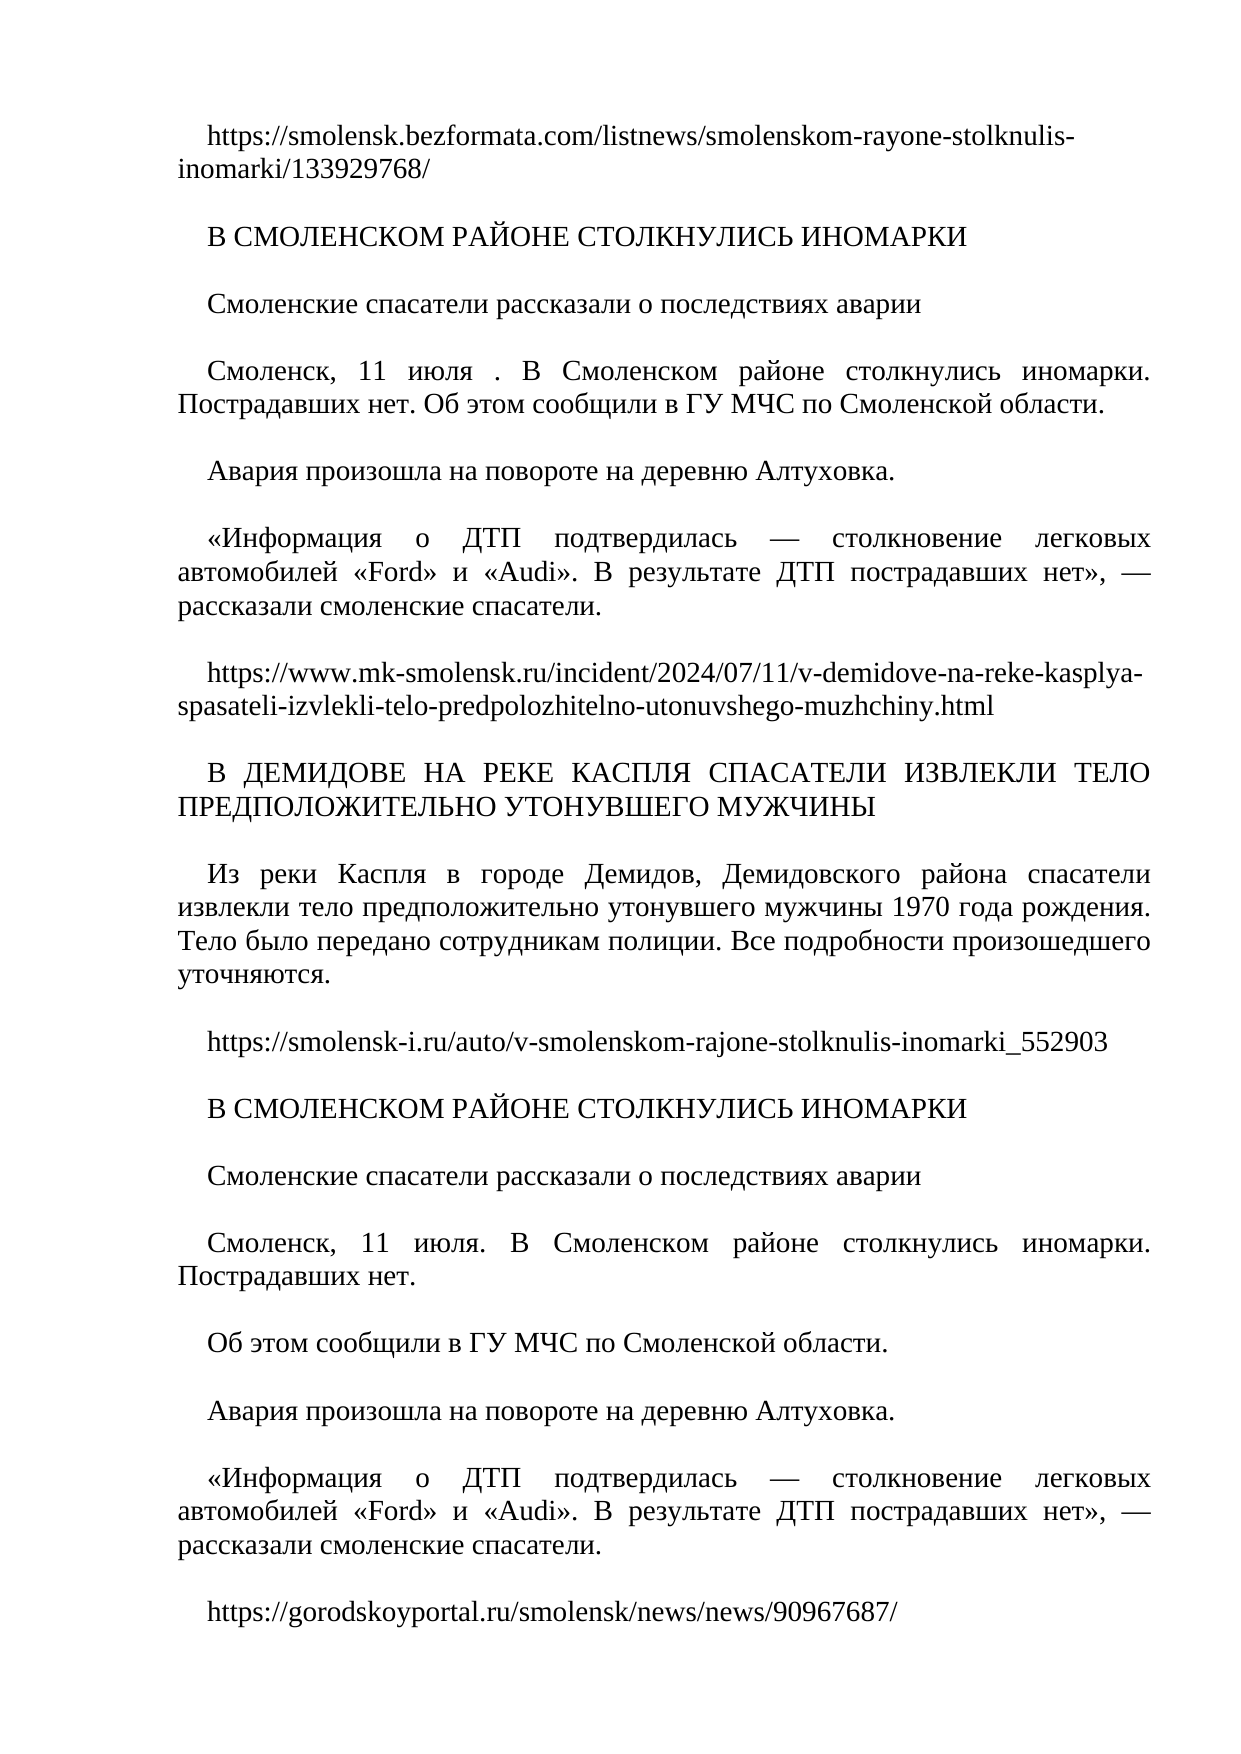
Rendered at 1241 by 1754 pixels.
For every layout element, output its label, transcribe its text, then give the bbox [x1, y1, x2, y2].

text В СМОЛЕНСКОМ РАЙОНЕ СТОЛКНУЛИСЬ ИНОМАРКИ [177, 1091, 1152, 1124]
text https://smolensk-i.ru/auto/v-smolenskom-rajone-stolknulis-inomarki_552903 [177, 1024, 1152, 1057]
text https://www.mk-smolensk.ru/incident/2024/07/11/v-demidove-na-reke-kasplya-spasateli-izvlekli-telo-predpolozhitelno-utonuvshego-muzhchiny.html [177, 655, 1152, 722]
text Смоленские спасатели рассказали о последствиях аварии [177, 286, 1152, 319]
text https://gorodskoyportal.ru/smolensk/news/news/90967687/ [177, 1594, 1152, 1627]
text Об этом сообщили в ГУ МЧС по Смоленской области. [177, 1326, 1152, 1359]
text Авария произошла на повороте на деревню Алтуховка. [177, 1393, 1152, 1426]
text В ДЕМИДОВЕ НА РЕКЕ КАСПЛЯ СПАСАТЕЛИ ИЗВЛЕКЛИ ТЕЛО ПРЕДПОЛОЖИТЕЛЬНО УТОНУВШЕГО МУЖЧИНЫ [177, 755, 1152, 822]
text Из реки Каспля в городе Демидов, Демидовского района спасатели извлекли тело предположительно утонувшего мужчины 1970 года рождения. Тело было передано сотрудникам полиции. Все подробности произошедшего уточняются. [177, 856, 1152, 990]
text Смоленск, 11 июля . В Смоленском районе столкнулись иномарки. Пострадавших нет. Об этом сообщили в ГУ МЧС по Смоленской области. [177, 353, 1152, 420]
text Смоленск, 11 июля. В Смоленском районе столкнулись иномарки. Пострадавших нет. [177, 1225, 1152, 1292]
text Авария произошла на повороте на деревню Алтуховка. [177, 453, 1152, 487]
text В СМОЛЕНСКОМ РАЙОНЕ СТОЛКНУЛИСЬ ИНОМАРКИ [177, 219, 1152, 252]
text https://smolensk.bezformata.com/listnews/smolenskom-rayone-stolknulis-inomarki/133929768/ [177, 118, 1152, 185]
text Смоленские спасатели рассказали о последствиях аварии [177, 1158, 1152, 1191]
